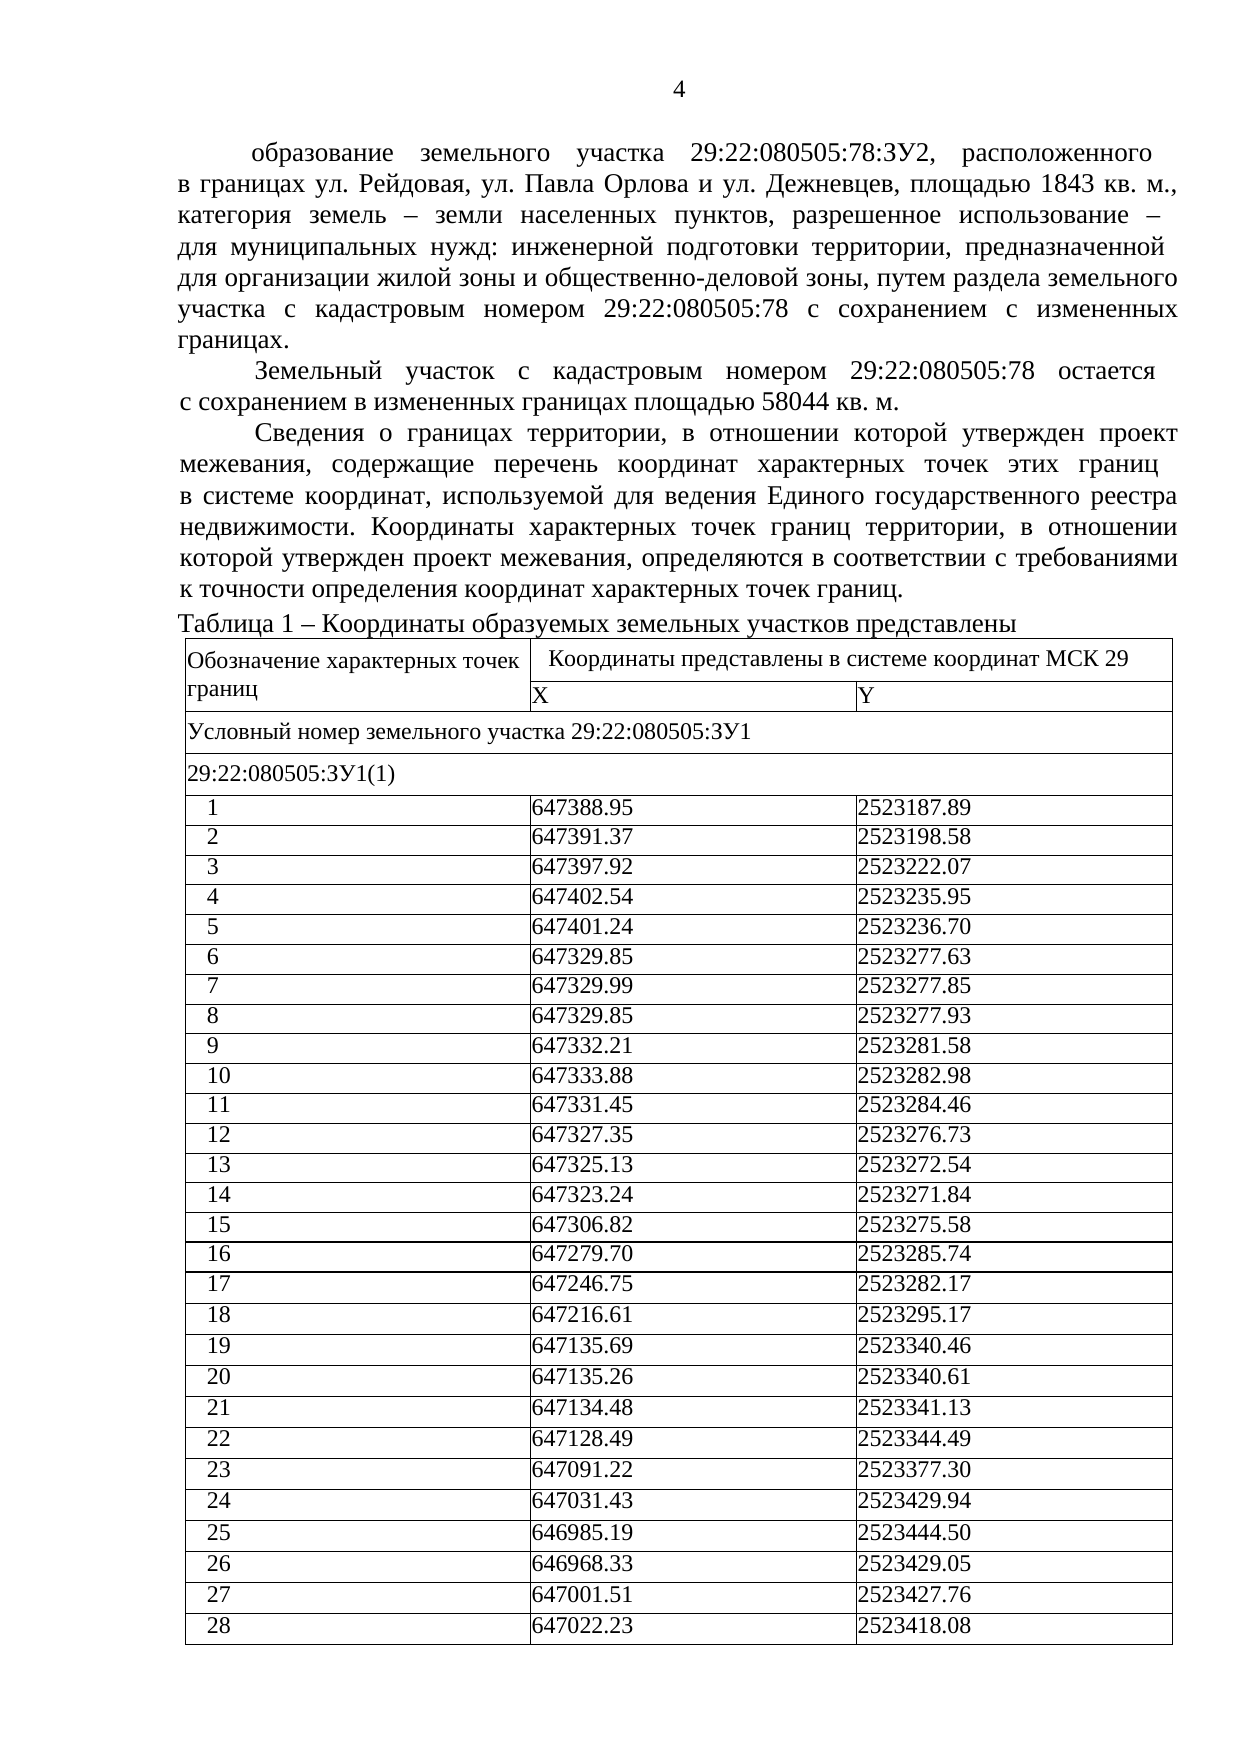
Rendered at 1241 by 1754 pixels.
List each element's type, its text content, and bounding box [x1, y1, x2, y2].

table_cell 2523187.89 [857, 796, 1172, 824]
table_cell 17 [186, 1273, 530, 1302]
table_cell 2523271.84 [857, 1183, 1172, 1212]
table_cell 7 [186, 975, 530, 1003]
table_cell 16 [186, 1243, 530, 1271]
table_cell 647306.82 [531, 1213, 856, 1241]
table_cell 13 [186, 1154, 530, 1182]
table_cell 27 [186, 1583, 530, 1613]
table_cell 25 [186, 1521, 530, 1551]
table_cell X [531, 682, 856, 711]
table_cell 647323.24 [531, 1183, 856, 1212]
table_cell 647391.37 [531, 826, 856, 854]
table_cell 2523285.74 [857, 1243, 1172, 1271]
table_cell 647402.54 [531, 885, 856, 914]
table_cell 2 [186, 826, 530, 854]
table_cell 18 [186, 1304, 530, 1333]
table_cell 647388.95 [531, 796, 856, 824]
table_cell 9 [186, 1034, 530, 1063]
table_cell 4 [186, 885, 530, 914]
table_cell 647332.21 [531, 1034, 856, 1063]
table_cell 647022.23 [531, 1614, 856, 1644]
table_cell 2523277.85 [857, 975, 1172, 1003]
table_cell 2523282.17 [857, 1273, 1172, 1302]
table_cell 647327.35 [531, 1124, 856, 1152]
table_cell 647135.26 [531, 1366, 856, 1396]
table_cell 647001.51 [531, 1583, 856, 1613]
table_cell 2523222.07 [857, 856, 1172, 884]
table_cell 647091.22 [531, 1459, 856, 1489]
table_cell 2523427.76 [857, 1583, 1172, 1613]
table_cell 647325.13 [531, 1154, 856, 1182]
table_cell 2523276.73 [857, 1124, 1172, 1152]
table_cell 647401.24 [531, 915, 856, 944]
table_cell 21 [186, 1397, 530, 1427]
table_cell 2523281.58 [857, 1034, 1172, 1063]
table_cell 647216.61 [531, 1304, 856, 1333]
table_cell 20 [186, 1366, 530, 1396]
table_cell 646968.33 [531, 1552, 856, 1582]
table_cell 647128.49 [531, 1428, 856, 1458]
table_cell 647329.99 [531, 975, 856, 1003]
table_cell 2523444.50 [857, 1521, 1172, 1551]
table_cell 19 [186, 1335, 530, 1364]
table_cell 2523277.63 [857, 945, 1172, 973]
table_cell 2523344.49 [857, 1428, 1172, 1458]
table_cell 647333.88 [531, 1064, 856, 1092]
table_cell 647331.45 [531, 1094, 856, 1122]
table_cell 2523418.08 [857, 1614, 1172, 1644]
table_cell 11 [186, 1094, 530, 1122]
table_cell 3 [186, 856, 530, 884]
table_cell 1 [186, 796, 530, 824]
text образование земельного участка 29:22:080505:78:ЗУ2, расположенного в границах ул. Рейдовая, ул. Павла Орлова и ул. Дежневцев, площадью 1843 кв. м., категория земель – земли населенных пунктов, разрешенное использование – для муниципальных нужд: инженерной подготовки территории, предназначенной для организации жилой зоны и общественно-деловой зоны, путем раздела земельного участка с кадастровым номером 29:22:080505:78 с сохранением с измененных границах. [177, 136, 1179, 354]
table_cell 2523236.70 [857, 915, 1172, 944]
table_cell 2523198.58 [857, 826, 1172, 854]
table_cell Y [857, 682, 1172, 711]
table_cell 15 [186, 1213, 530, 1241]
table_cell 28 [186, 1614, 530, 1644]
text Таблица 1 – Координаты образуемых земельных участков представлены [177, 613, 1181, 637]
table_cell 647329.85 [531, 945, 856, 973]
table_cell 647279.70 [531, 1243, 856, 1271]
table_cell 2523429.94 [857, 1490, 1172, 1520]
table_cell 29:22:080505:ЗУ1(1) [186, 754, 1172, 795]
table_cell 23 [186, 1459, 530, 1489]
table_cell 2523284.46 [857, 1094, 1172, 1122]
table_cell 2523235.95 [857, 885, 1172, 914]
table_cell 2523272.54 [857, 1154, 1172, 1182]
table_cell 646985.19 [531, 1521, 856, 1551]
table_cell 647397.92 [531, 856, 856, 884]
table_cell 2523341.13 [857, 1397, 1172, 1427]
table_cell 6 [186, 945, 530, 973]
text Сведения о границах территории, в отношении которой утвержден проект межевания, содержащие перечень координат характерных точек этих границ в системе координат, используемой для ведения Единого государственного реестра недвижимости. Координаты характерных точек границ территории, в отношении которой утвержден проект межевания, определяются в соответствии с требованиями к точности определения координат характерных точек границ. [179, 416, 1179, 603]
table_header Координаты представлены в системе координат МСК 29 [531, 639, 1172, 681]
table_cell 5 [186, 915, 530, 944]
table_cell 2523275.58 [857, 1213, 1172, 1241]
table_cell 647329.85 [531, 1005, 856, 1033]
table_cell 647031.43 [531, 1490, 856, 1520]
table_cell 647134.48 [531, 1397, 856, 1427]
table_cell 647246.75 [531, 1273, 856, 1302]
table_cell 10 [186, 1064, 530, 1092]
table_cell 8 [186, 1005, 530, 1033]
table_cell 2523340.46 [857, 1335, 1172, 1364]
table_cell 12 [186, 1124, 530, 1152]
table_cell 22 [186, 1428, 530, 1458]
table_cell Условный номер земельного участка 29:22:080505:ЗУ1 [186, 712, 1172, 752]
table_cell 14 [186, 1183, 530, 1212]
table_cell 2523295.17 [857, 1304, 1172, 1333]
table_cell 24 [186, 1490, 530, 1520]
table_cell 2523429.05 [857, 1552, 1172, 1582]
table_cell 2523282.98 [857, 1064, 1172, 1092]
table_cell 2523277.93 [857, 1005, 1172, 1033]
table_cell 2523377.30 [857, 1459, 1172, 1489]
table_cell 647135.69 [531, 1335, 856, 1364]
table_header Обозначение характерных точек границ [186, 639, 530, 711]
table_cell 2523340.61 [857, 1366, 1172, 1396]
table_cell 26 [186, 1552, 530, 1582]
text Земельный участок с кадастровым номером 29:22:080505:78 остается с сохранением в измененных границах площадью 58044 кв. м. [179, 354, 1179, 416]
